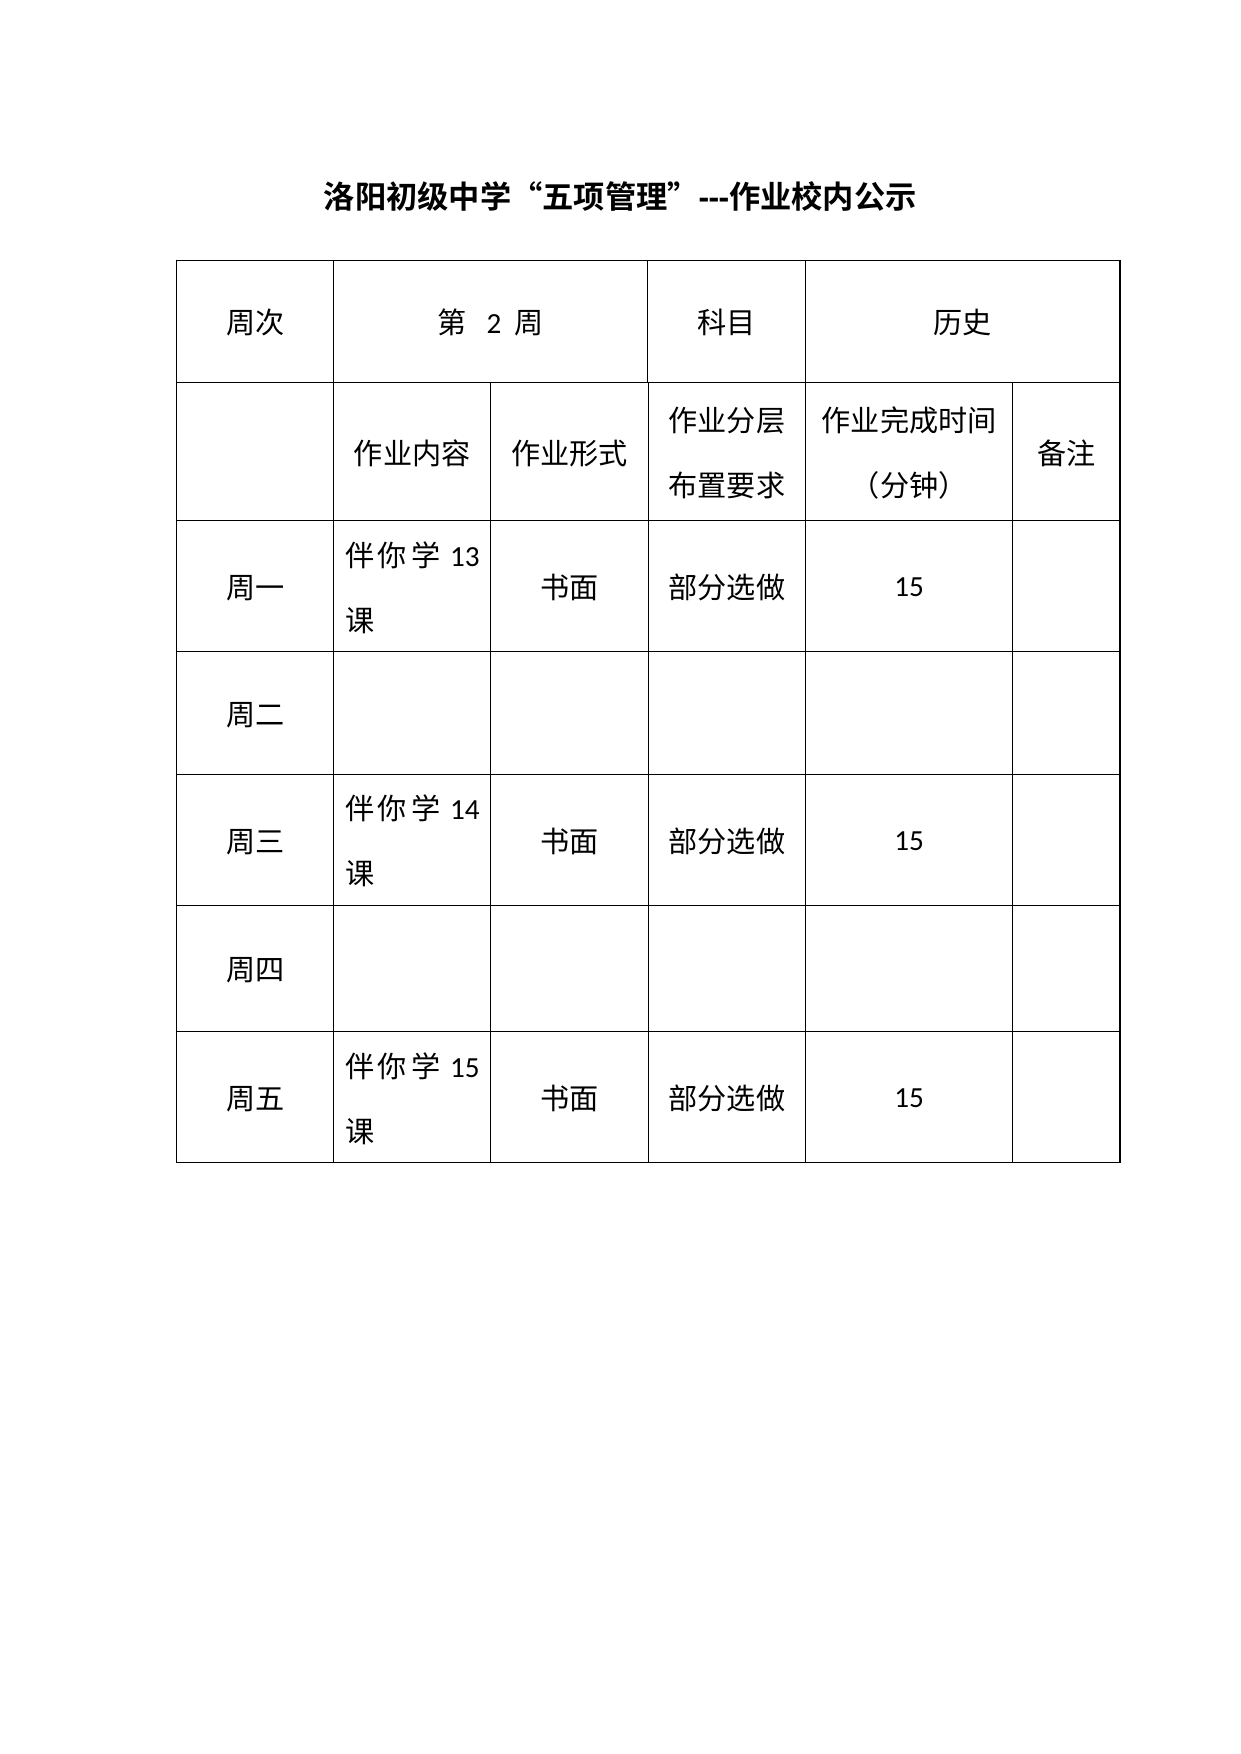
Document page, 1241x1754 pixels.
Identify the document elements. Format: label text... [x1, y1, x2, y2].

table_cell 周一 [177, 521, 333, 651]
table_cell 15 [806, 775, 1012, 904]
table_cell 伴你学13课 [334, 521, 490, 651]
table_cell 部分选做 [649, 1032, 805, 1162]
table_cell 书面 [491, 1032, 648, 1162]
table_cell [491, 652, 648, 773]
table_header 科目 [648, 261, 805, 382]
table_cell 作业形式 [491, 383, 648, 520]
table_cell [1013, 652, 1119, 773]
table_cell 部分选做 [649, 775, 805, 904]
table_cell 15 [806, 1032, 1012, 1162]
table_cell [491, 906, 648, 1031]
table_cell 部分选做 [649, 521, 805, 651]
table_cell [649, 652, 805, 773]
table_cell [334, 906, 490, 1031]
table_cell 周四 [177, 906, 333, 1031]
table_cell [1013, 1032, 1119, 1162]
table_cell [806, 652, 1012, 773]
table_cell 作业分层布置要求 [649, 383, 805, 520]
table_cell 周三 [177, 775, 333, 904]
table_cell 书面 [491, 775, 648, 904]
table_cell [1013, 906, 1119, 1031]
table_header 周次 [177, 261, 333, 382]
table_cell 周二 [177, 652, 333, 773]
table_cell [649, 906, 805, 1031]
table_cell 伴你学15课 [334, 1032, 490, 1162]
table_cell 备注 [1013, 383, 1119, 520]
table_cell 15 [806, 521, 1012, 651]
table_header 第 2 周 [334, 261, 647, 382]
table_header 历史 [806, 261, 1119, 382]
table_cell 书面 [491, 521, 648, 651]
table_cell 周五 [177, 1032, 333, 1162]
table_cell 作业内容 [334, 383, 490, 520]
table_cell [806, 906, 1012, 1031]
table_cell [177, 383, 333, 520]
table_cell 作业完成时间（分钟） [806, 383, 1012, 520]
table_cell 伴你学14课 [334, 775, 490, 904]
table_cell [1013, 521, 1119, 651]
table_cell [334, 652, 490, 773]
table_cell [1013, 775, 1119, 904]
text 洛阳初级中学“五项管理”---作业校内公示 [187, 162, 1053, 227]
